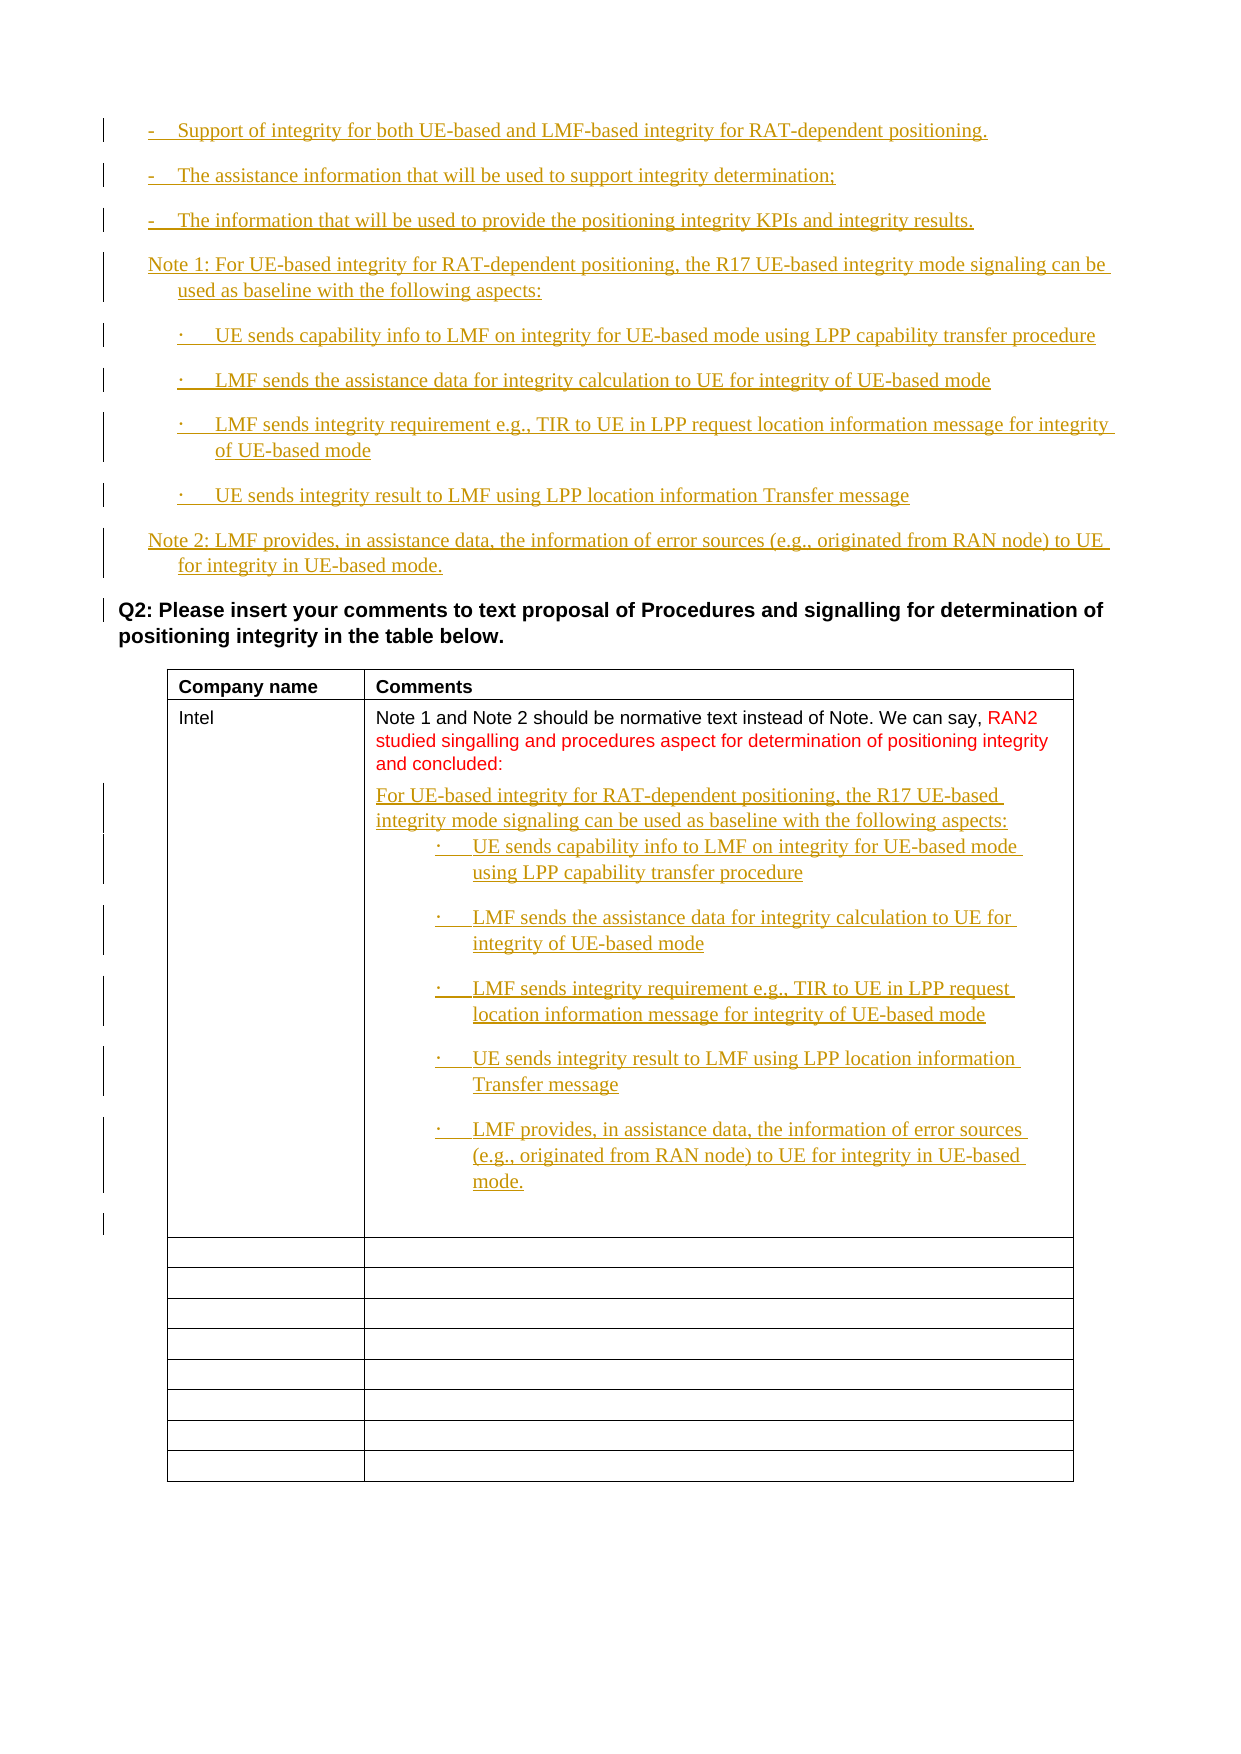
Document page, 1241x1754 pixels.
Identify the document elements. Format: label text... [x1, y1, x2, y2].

table_cell [365, 1421, 1073, 1450]
table_cell [365, 1360, 1073, 1389]
table_cell [365, 1268, 1073, 1298]
table_cell [168, 1421, 364, 1450]
text Q2: Please insert your comments to text proposal of Procedures and signalling for determination of positioning integrity in the table below. [118, 598, 1122, 648]
table_cell Note 1 and Note 2 should be normative text instead of Note. We can say, RAN2 studied singalling and procedures aspect for determination of positioning integrity and concluded: [365, 700, 1073, 1237]
table_cell [365, 1238, 1073, 1267]
table_cell [365, 1329, 1073, 1359]
table_header Comments [365, 670, 1073, 699]
table_cell [168, 1451, 364, 1481]
table_cell [168, 1390, 364, 1420]
table_cell [168, 1329, 364, 1359]
table_cell [168, 1299, 364, 1328]
table_cell [365, 1299, 1073, 1328]
table_cell [168, 1360, 364, 1389]
table_cell [168, 1238, 364, 1267]
table_cell [168, 1268, 364, 1298]
table_header Company name [168, 670, 364, 699]
table_cell [365, 1390, 1073, 1420]
table_cell Intel [168, 700, 364, 1237]
table_cell [365, 1451, 1073, 1481]
